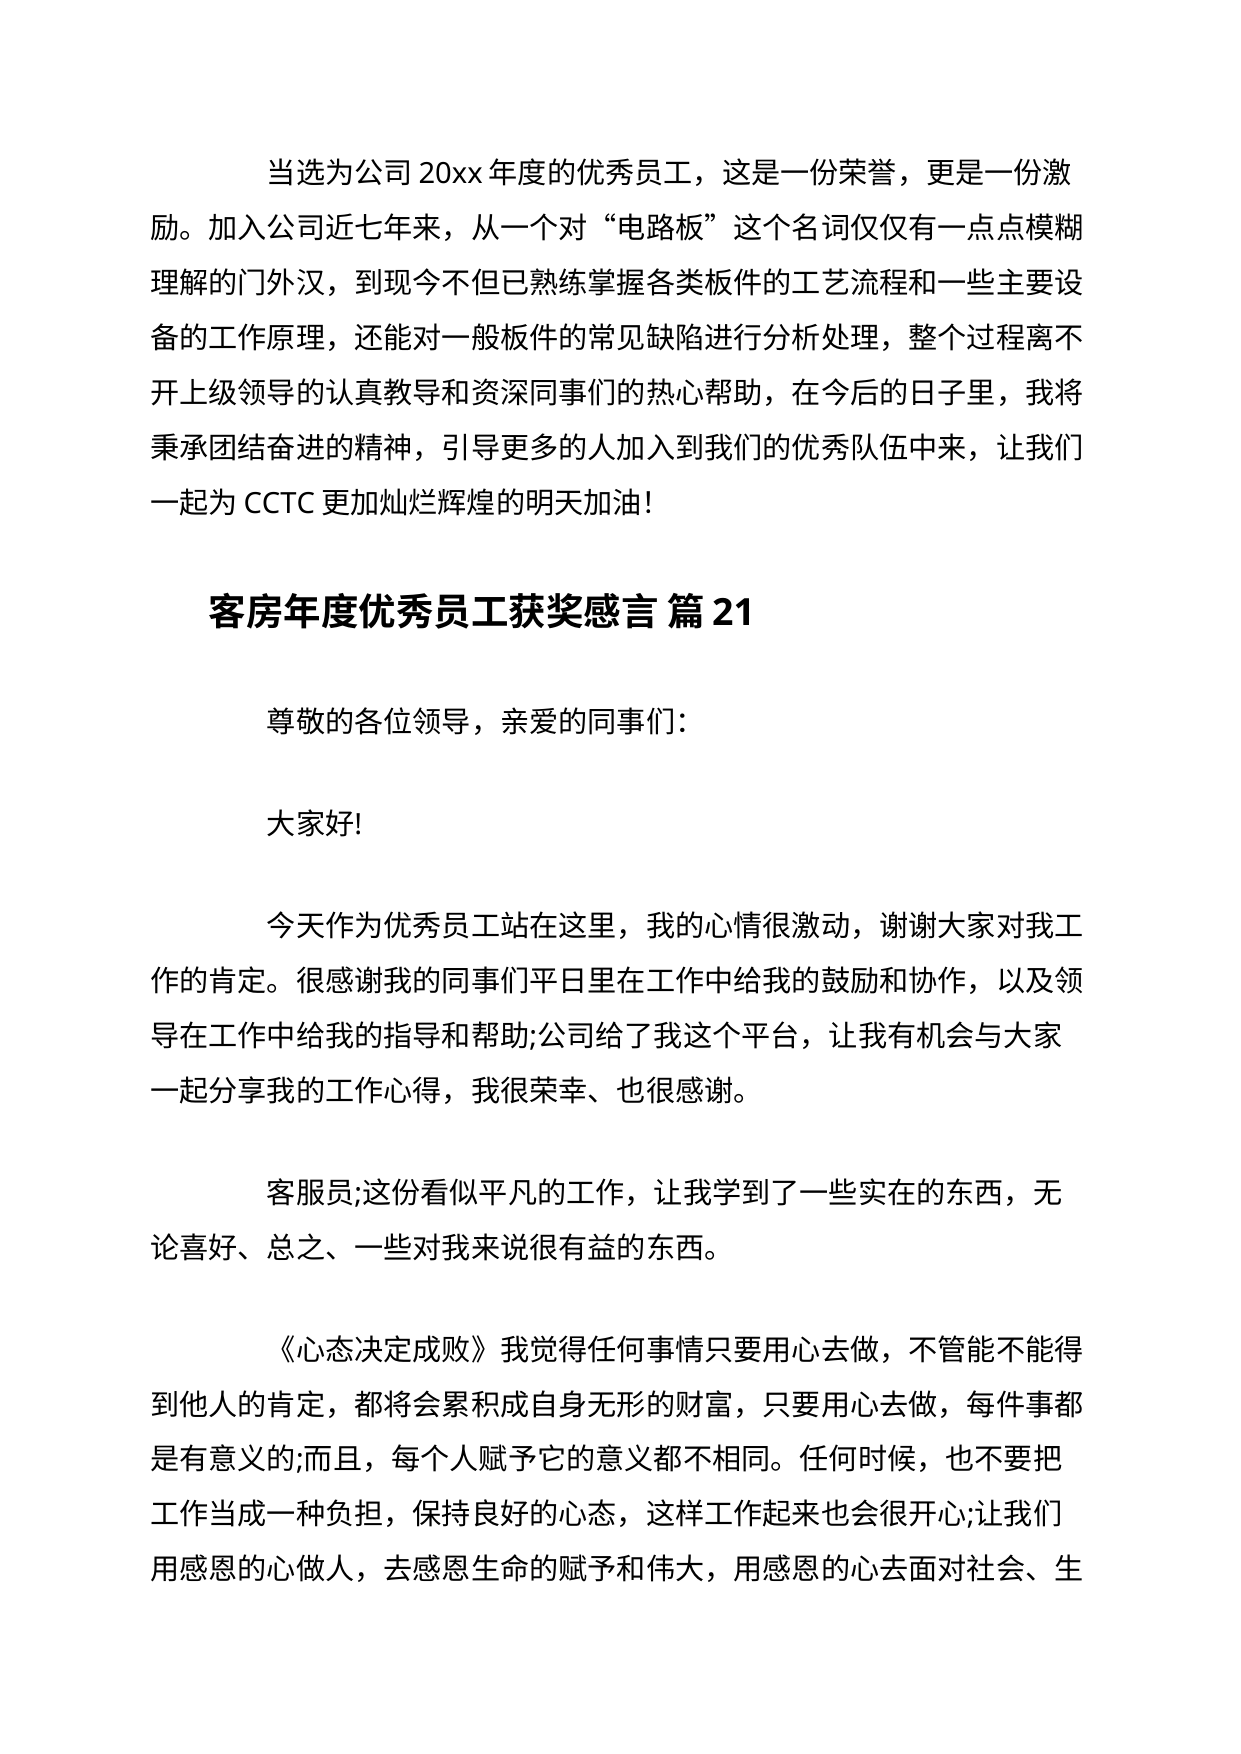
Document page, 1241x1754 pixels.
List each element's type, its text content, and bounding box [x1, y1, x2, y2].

text 大家好! [150, 801, 1090, 843]
text 当选为公司20xx年度的优秀员工，这是一份荣誉，更是一份激励。加入公司近七年来，从一个对“电路板”这个名词仅仅有一点点模糊理解的门外汉，到现今不但已熟练掌握各类板件的工艺流程和一些主要设备的工作原理，还能对一般板件的常见缺陷进行分析处理，整个过程离不开上级领导的认真教导和资深同事们的热心帮助，在今后的日子里，我将秉承团结奋进的精神，引导更多的人加入到我们的优秀队伍中来，让我们一起为CCTC更加灿烂辉煌的明天加油！ [150, 150, 1090, 522]
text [150, 1326, 1090, 1588]
text 尊敬的各位领导，亲爱的同事们： [150, 699, 1090, 741]
text 客房年度优秀员工获奖感言 篇21 [150, 581, 1090, 636]
text 客服员;这份看似平凡的工作，让我学到了一些实在的东西，无论喜好、总之、一些对我来说很有益的东西。 [150, 1169, 1090, 1267]
text 今天作为优秀员工站在这里，我的心情很激动，谢谢大家对我工作的肯定。很感谢我的同事们平日里在工作中给我的鼓励和协作，以及领导在工作中给我的指导和帮助;公司给了我这个平台，让我有机会与大家一起分享我的工作心得，我很荣幸、也很感谢。 [150, 903, 1090, 1110]
